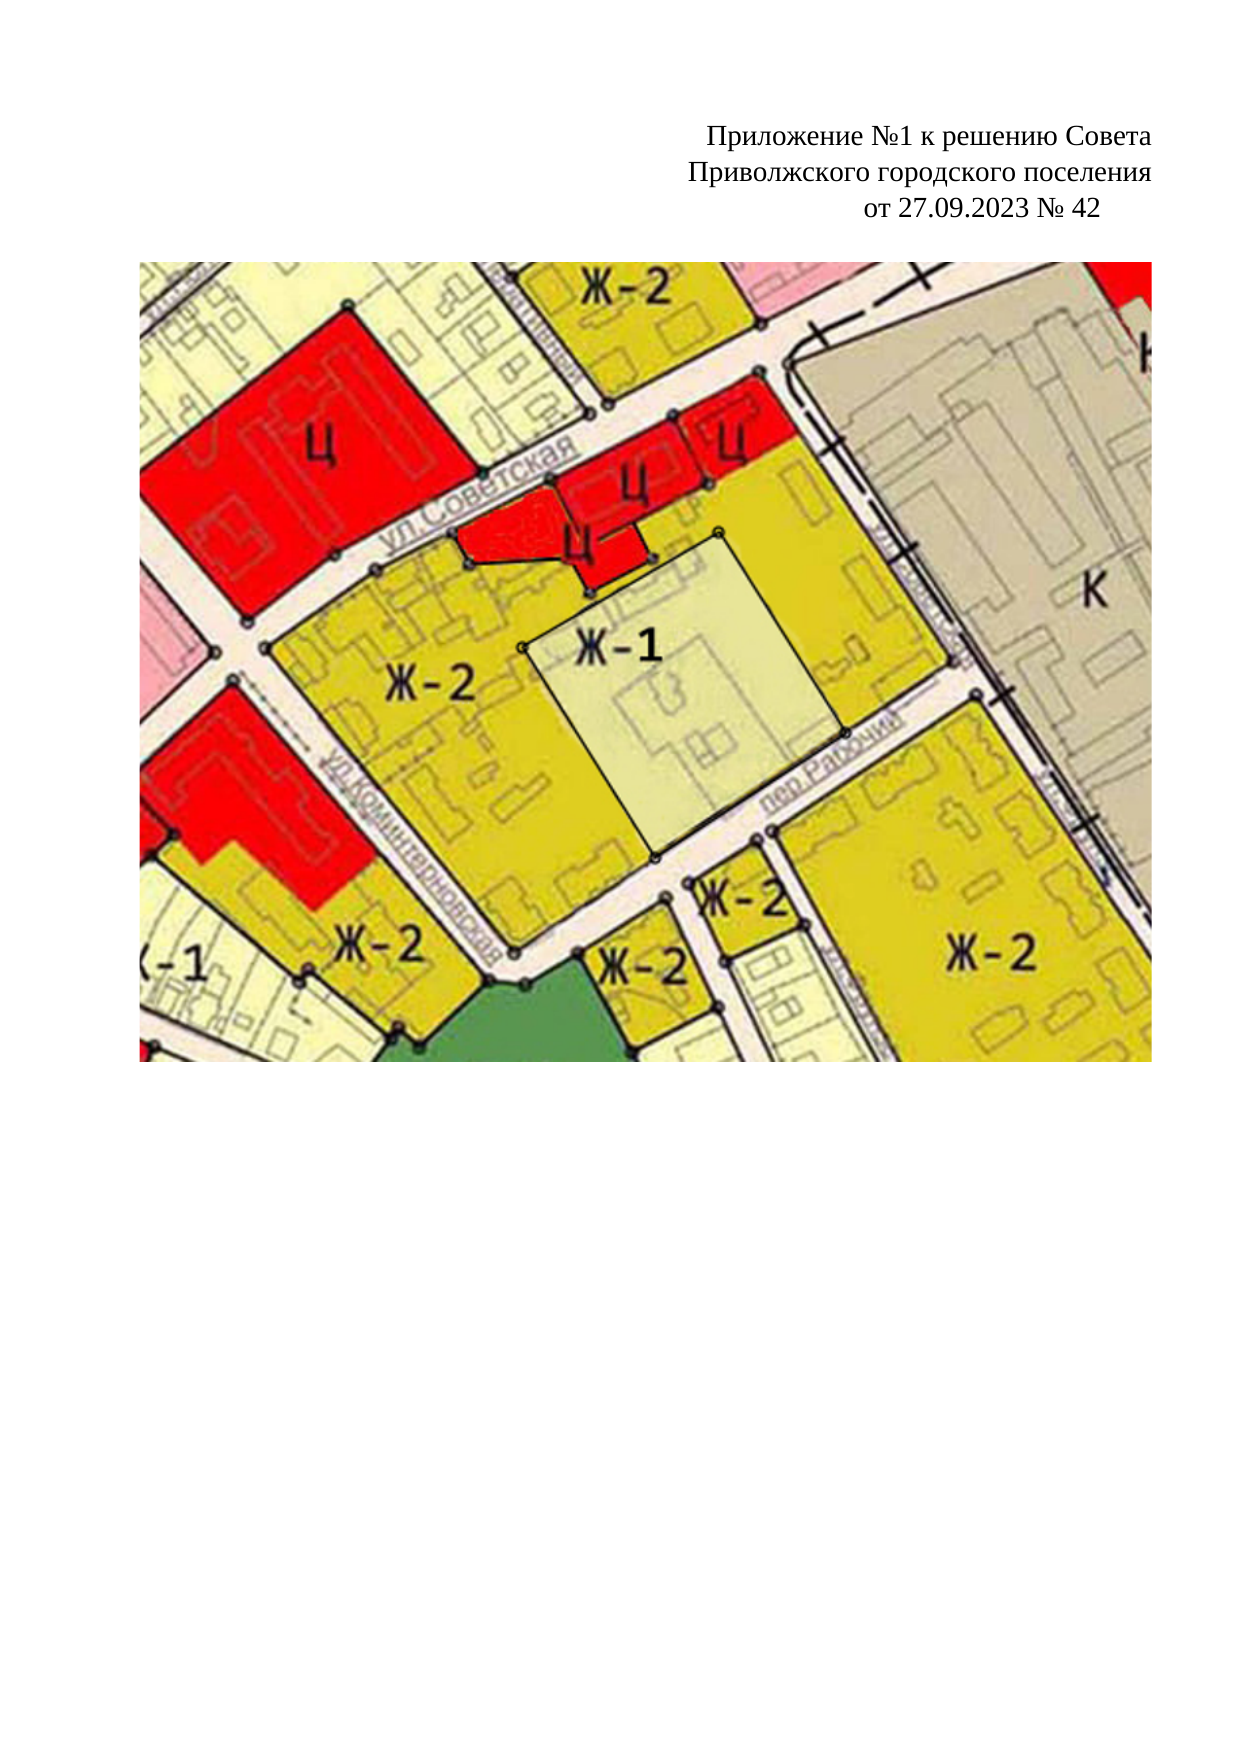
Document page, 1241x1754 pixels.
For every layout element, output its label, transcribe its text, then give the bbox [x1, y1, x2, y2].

text Приложение №1 к решению Совета [88, 118, 1152, 152]
picture [139, 262, 1152, 1062]
text от 27.09.2023 № 42 . [88, 190, 1152, 224]
text Приволжского городского поселения [88, 154, 1152, 188]
